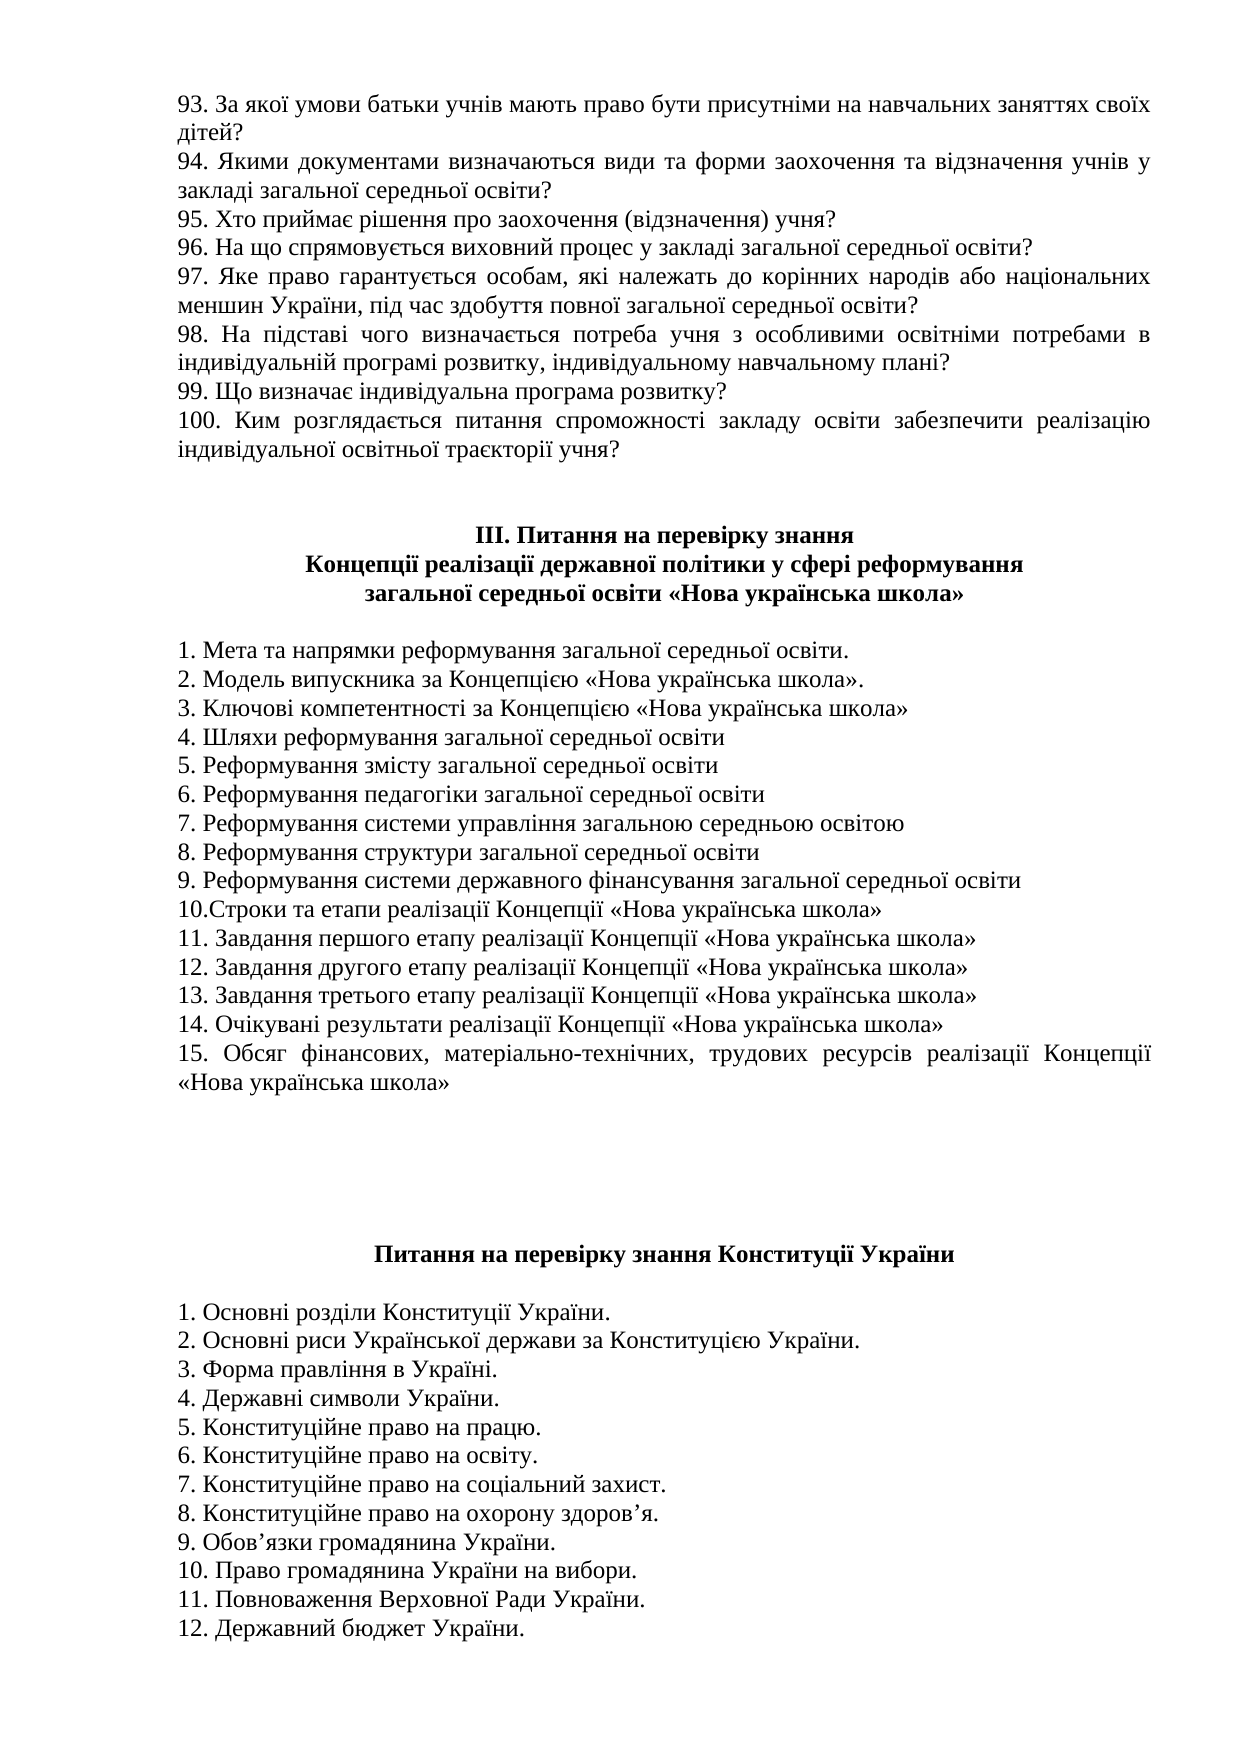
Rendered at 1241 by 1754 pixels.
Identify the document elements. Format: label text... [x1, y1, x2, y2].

text Питання на перевірку знання Конституції України [177, 1239, 1152, 1268]
text 10. Право громадянина України на вибори. [177, 1555, 1152, 1584]
text 100. Ким розглядається питання спроможності закладу освіти забезпечити реалізацію індивідуальної освітньої траєкторії учня? [177, 405, 1152, 462]
text ІІІ. Питання на перевірку знання [177, 520, 1152, 549]
text 2. Основні риси Української держави за Конституцією України. [177, 1325, 1152, 1354]
text Концепції реалізації державної політики у сфері реформування [177, 549, 1152, 578]
text 9. Обов’язки громадянина України. [177, 1527, 1152, 1555]
text 12. Завдання другого етапу реалізації Концепції «Нова українська школа» [177, 952, 1152, 980]
text 1. Мета та напрямки реформування загальної середньої освіти. [177, 635, 1152, 664]
text 93. За якої умови батьки учнів мають право бути присутніми на навчальних заняттях своїх дітей? [177, 89, 1152, 146]
text 6. Конституційне право на освіту. [177, 1440, 1152, 1469]
text 15. Обсяг фінансових, матеріально-технічних, трудових ресурсів реалізації Концепції «Нова українська школа» [177, 1038, 1152, 1095]
text 97. Яке право гарантується особам, які належать до корінних народів або національних меншин України, під час здобуття повної загальної середньої освіти? [177, 261, 1152, 319]
text 6. Реформування педагогіки загальної середньої освіти [177, 779, 1152, 808]
text 11. Повноваження Верховної Ради України. [177, 1584, 1152, 1613]
text 14. Очікувані результати реалізації Концепції «Нова українська школа» [177, 1009, 1152, 1038]
text 5. Реформування змісту загальної середньої освіти [177, 750, 1152, 779]
text 3. Ключові компетентності за Концепцією «Нова українська школа» [177, 693, 1152, 722]
text 13. Завдання третього етапу реалізації Концепції «Нова українська школа» [177, 980, 1152, 1009]
text 1. Основні розділи Конституції України. [177, 1297, 1152, 1325]
text 3. Форма правління в Україні. [177, 1354, 1152, 1383]
text 99. Що визначає індивідуальна програма розвитку? [177, 376, 1152, 405]
text 7. Конституційне право на соціальний захист. [177, 1469, 1152, 1498]
text 96. На що спрямовується виховний процес у закладі загальної середньої освіти? [177, 232, 1152, 261]
text 12. Державний бюджет України. [177, 1613, 1152, 1642]
text 11. Завдання першого етапу реалізації Концепції «Нова українська школа» [177, 923, 1152, 952]
text 95. Хто приймає рішення про заохочення (відзначення) учня? [177, 204, 1152, 232]
text 4. Державні символи України. [177, 1383, 1152, 1412]
text 4. Шляхи реформування загальної середньої освіти [177, 722, 1152, 750]
text 98. На підставі чого визначається потреба учня з особливими освітніми потребами в індивідуальній програмі розвитку, індивідуальному навчальному плані? [177, 319, 1152, 376]
text 8. Конституційне право на охорону здоров’я. [177, 1498, 1152, 1527]
text 94. Якими документами визначаються види та форми заохочення та відзначення учнів у закладі загальної середньої освіти? [177, 146, 1152, 204]
text загальної середньої освіти «Нова українська школа» [177, 578, 1152, 607]
text 7. Реформування системи управління загальною середньою освітою [177, 808, 1152, 837]
text 10.Строки та етапи реалізації Концепції «Нова українська школа» [177, 894, 1152, 923]
text 2. Модель випускника за Концепцією «Нова українська школа». [177, 664, 1152, 693]
text 5. Конституційне право на працю. [177, 1412, 1152, 1440]
text 9. Реформування системи державного фінансування загальної середньої освіти [177, 865, 1152, 894]
text 8. Реформування структури загальної середньої освіти [177, 837, 1152, 865]
